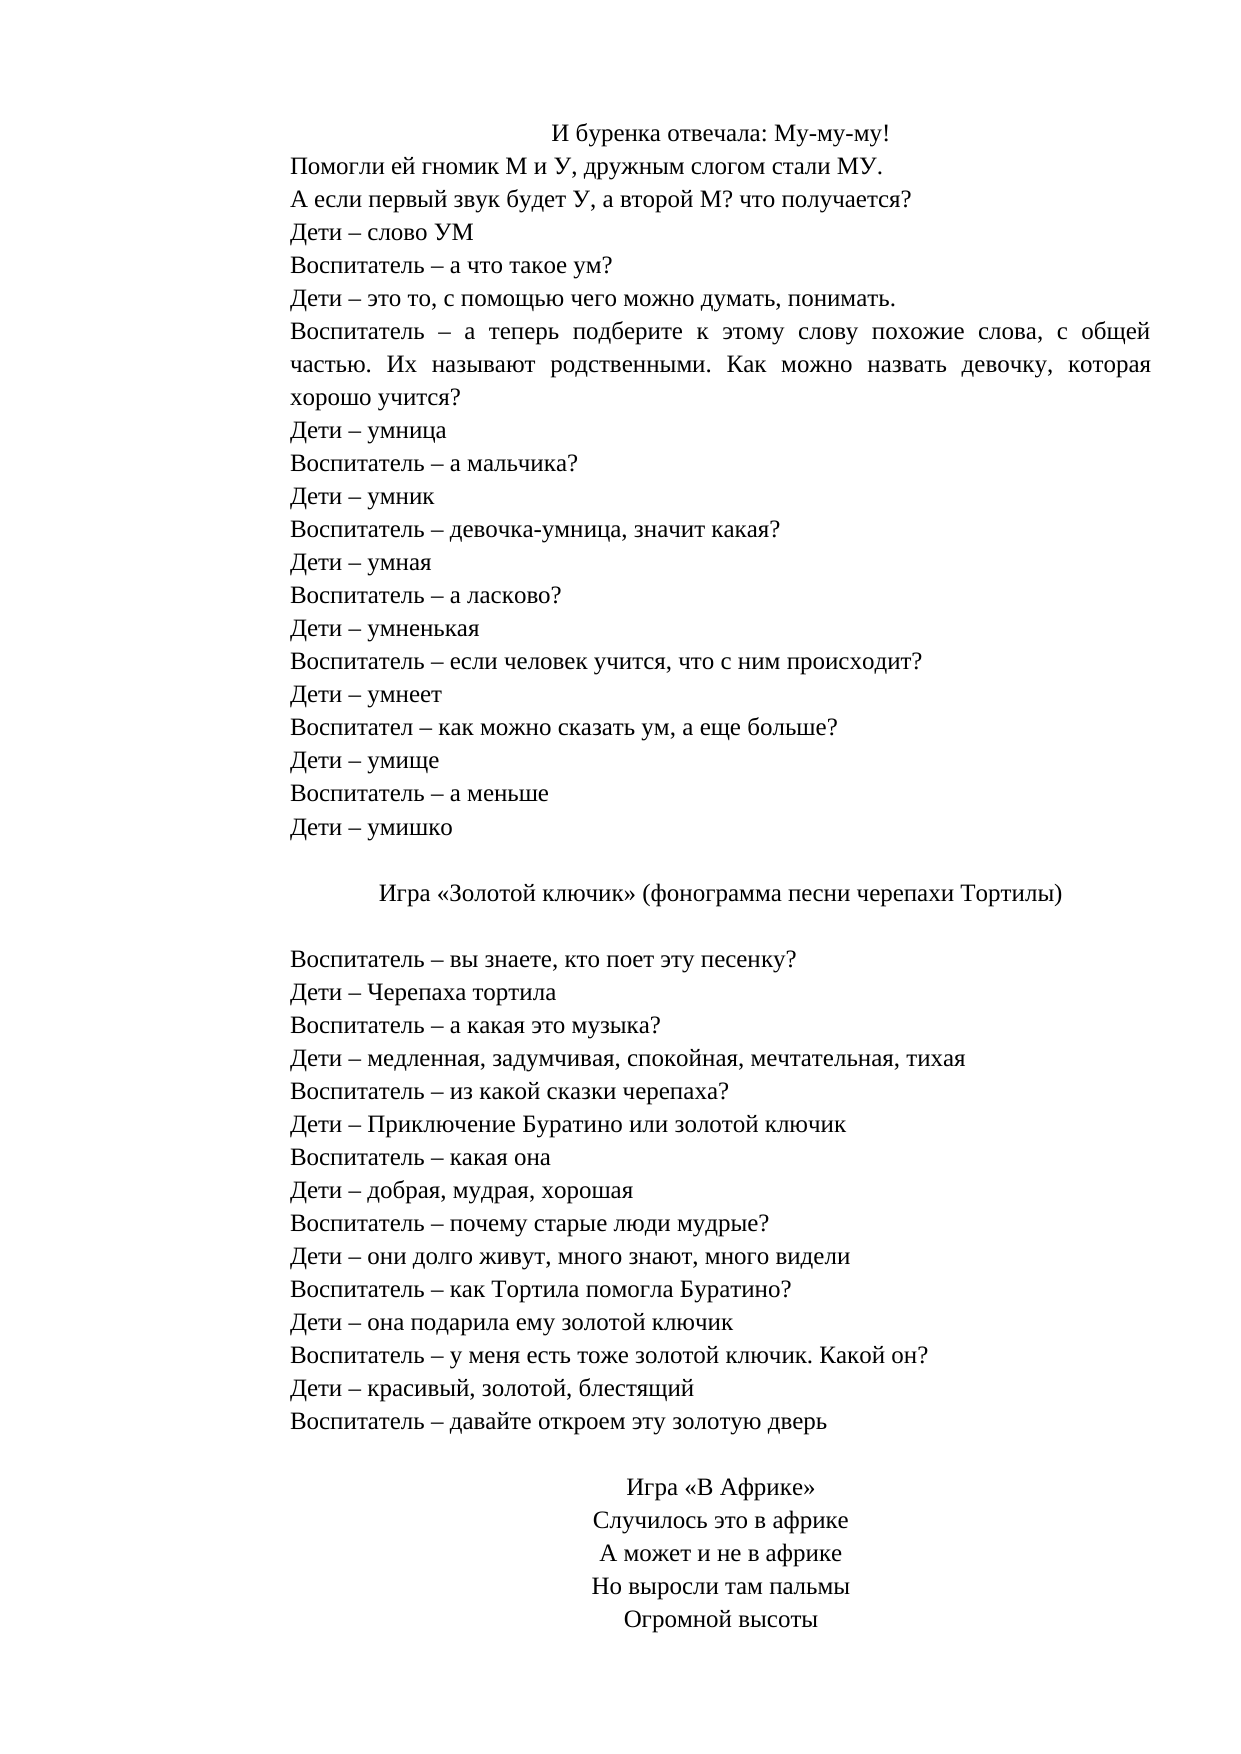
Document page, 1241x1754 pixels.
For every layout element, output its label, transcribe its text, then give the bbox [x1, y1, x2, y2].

list Дети – Черепаха тортила [290, 977, 1152, 1005]
list Дети – медленная, задумчивая, спокойная, мечтательная, тихая [290, 1043, 1152, 1071]
list Но выросли там пальмы [290, 1571, 1152, 1600]
list Дети – умище [290, 746, 1152, 774]
list И буренка отвечала: Му-му-му! [290, 118, 1152, 147]
list Дети – добрая, мудрая, хорошая [290, 1175, 1152, 1203]
list Воспитатель – как Тортила помогла Буратино? [290, 1274, 1152, 1303]
list Дети – это то, с помощью чего можно думать, понимать. [290, 283, 1152, 312]
list Дети – умнеет [290, 679, 1152, 708]
list Воспитатель – если человек учится, что с ним происходит? [290, 646, 1152, 675]
list А может и не в африке [290, 1538, 1152, 1567]
list Воспитатель – давайте откроем эту золотую дверь [290, 1406, 1152, 1435]
list Воспитатель – девочка-умница, значит какая? [290, 514, 1152, 543]
list Воспитател – как можно сказать ум, а еще больше? [290, 712, 1152, 741]
list Помогли ей гномик М и У, дружным слогом стали МУ. [290, 151, 1152, 180]
list Воспитатель – а ласково? [290, 580, 1152, 609]
list Игра «Золотой ключик» (фонограмма песни черепахи Тортилы) [290, 878, 1152, 906]
list Воспитатель – почему старые люди мудрые? [290, 1208, 1152, 1237]
list Игра «В Африке» [290, 1472, 1152, 1501]
list Дети – Приключение Буратино или золотой ключик [290, 1109, 1152, 1137]
list Воспитатель – а меньше [290, 778, 1152, 807]
list Воспитатель – какая она [290, 1142, 1152, 1171]
list Случилось это в африке [290, 1505, 1152, 1534]
list Дети – слово УМ [290, 217, 1152, 246]
list Дети – умная [290, 547, 1152, 576]
list Дети – умишко [290, 812, 1152, 840]
list Дети – они долго живут, много знают, много видели [290, 1241, 1152, 1269]
list Воспитатель – вы знаете, кто поет эту песенку? [290, 944, 1152, 972]
list Воспитатель – а какая это музыка? [290, 1010, 1152, 1038]
list Дети – красивый, золотой, блестящий [290, 1373, 1152, 1402]
list Дети – умник [290, 481, 1152, 510]
list Воспитатель – из какой сказки черепаха? [290, 1076, 1152, 1104]
list Дети – умненькая [290, 613, 1152, 642]
list Воспитатель – а мальчика? [290, 448, 1152, 477]
list Воспитатель – у меня есть тоже золотой ключик. Какой он? [290, 1340, 1152, 1369]
list Воспитатель – а теперь подберите к этому слову похожие слова, с общей частью. Их называют родственными. Как можно назвать девочку, которая хорошо учится? [290, 316, 1152, 411]
list Дети – она подарила ему золотой ключик [290, 1307, 1152, 1336]
list Воспитатель – а что такое ум? [290, 250, 1152, 279]
list Дети – умница [290, 415, 1152, 444]
list А если первый звук будет У, а второй М? что получается? [290, 184, 1152, 213]
list Огромной высоты [290, 1604, 1152, 1633]
